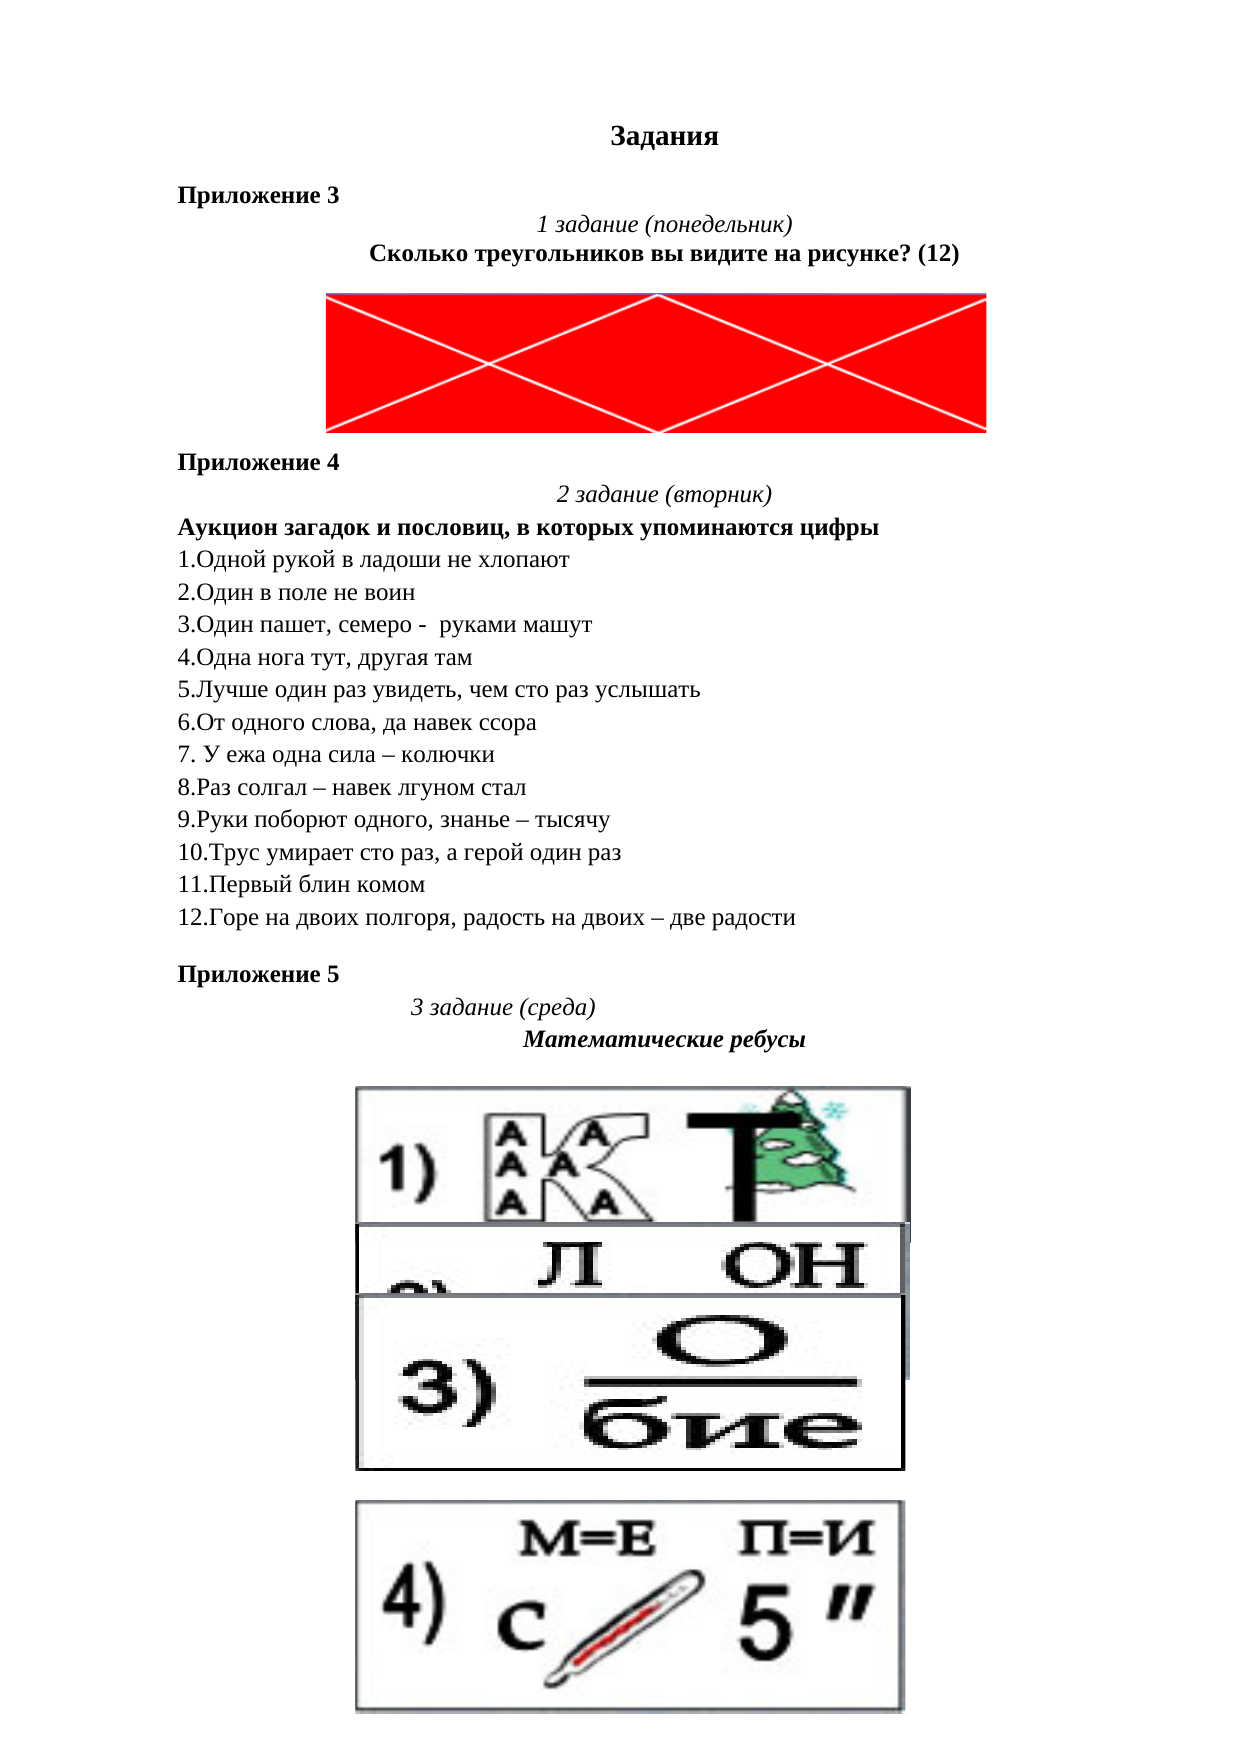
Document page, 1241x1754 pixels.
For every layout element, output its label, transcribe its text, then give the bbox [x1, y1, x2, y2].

text 1 задание (понедельник) [177, 209, 1152, 238]
text 10.Трус умирает сто раз, а герой один раз [177, 833, 1152, 865]
text 2 задание (вторник) [177, 475, 1152, 508]
text Сколько треугольников вы видите на рисунке? (12) [177, 238, 1152, 267]
picture [355, 1086, 911, 1471]
text Математические ребусы [177, 1020, 1152, 1053]
text Приложение 4 [177, 447, 1152, 475]
text Приложение 5 [177, 959, 1152, 988]
text 2.Один в поле не воин [177, 573, 1152, 605]
text 11.Первый блин комом [177, 865, 1152, 898]
text Приложение 3 [177, 180, 1152, 209]
text 8.Раз солгал – навек лгуном стал [177, 768, 1152, 800]
text Аукцион загадок и пословиц, в которых упоминаются цифры [177, 508, 1152, 540]
text 4.Одна нога тут, другая там [177, 638, 1152, 670]
text 1.Одной рукой в ладоши не хлопают [177, 540, 1152, 573]
text 12.Горе на двоих полгоря, радость на двоих – две радости [177, 898, 1152, 930]
text 9.Руки поборют одного, знанье – тысячу [177, 800, 1152, 833]
text 3 задание (среда) [177, 988, 1152, 1020]
text 6.От одного слова, да навек ссора [177, 703, 1152, 735]
text 7. У ежа одна сила – колючки [177, 735, 1152, 768]
text 3.Один пашет, семеро - руками машут [177, 605, 1152, 638]
picture [355, 1500, 906, 1714]
text Задания [177, 118, 1152, 152]
text 5.Лучше один раз увидеть, чем сто раз услышать [177, 670, 1152, 703]
